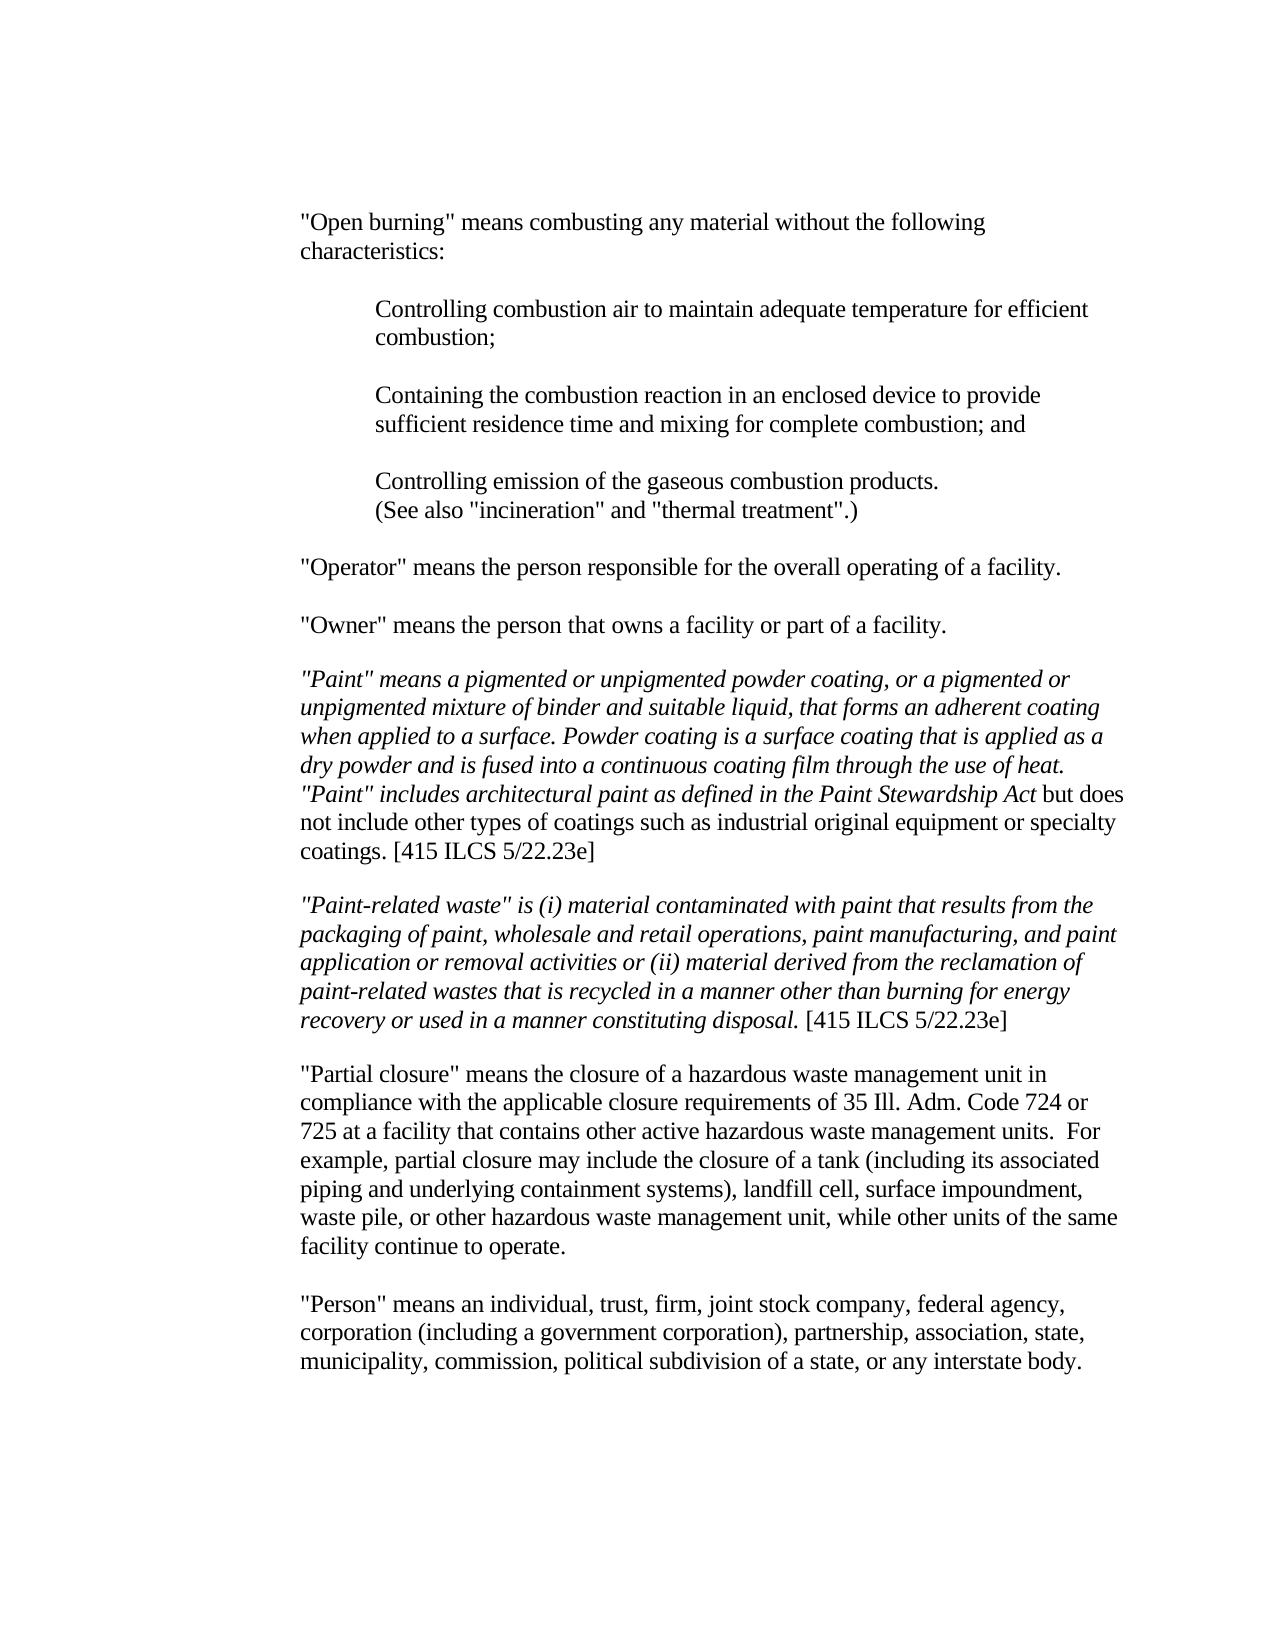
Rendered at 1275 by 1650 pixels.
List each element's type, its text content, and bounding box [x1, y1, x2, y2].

text "Open burning" means combusting any material without the following characteristics: [300, 207, 1125, 265]
text "Person" means an individual, trust, firm, joint stock company, federal agency, corporation (including a government corporation), partnership, association, state, municipality, commission, political subdivision of a state, or any interstate body. [300, 1289, 1125, 1375]
text Containing the combustion reaction in an enclosed device to provide sufficient residence time and mixing for complete combustion; and [375, 380, 1125, 437]
text "Partial closure" means the closure of a hazardous waste management unit in compliance with the applicable closure requirements of 35 Ill. Adm. Code 724 or 725 at a facility that contains other active hazardous waste management units. For example, partial closure may include the closure of a tank (including its associated piping and underlying containment systems), landfill cell, surface impoundment, waste pile, or other hazardous waste management unit, while other units of the same facility continue to operate. [300, 1059, 1125, 1260]
text "Paint" means a pigmented or unpigmented powder coating, or a pigmented or unpigmented mixture of binder and suitable liquid, that forms an adherent coating when applied to a surface. Powder coating is a surface coating that is applied as a dry powder and is fused into a continuous coating film through the use of heat. "Paint" includes architectural paint as defined in the Paint Stewardship Act but does not include other types of coatings such as industrial original equipment or specialty coatings. [415 ILCS 5/22.23e] [300, 664, 1125, 865]
text (See also "incineration" and "thermal treatment".) [375, 495, 1125, 524]
text Controlling emission of the gaseous combustion products. [375, 466, 1125, 495]
text "Owner" means the person that owns a facility or part of a facility. [300, 610, 1125, 639]
text Controlling combustion air to maintain adequate temperature for efficient combustion; [375, 294, 1125, 351]
text "Paint-related waste" is (i) material contaminated with paint that results from the packaging of paint, wholesale and retail operations, paint manufacturing, and paint application or removal activities or (ii) material derived from the reclamation of paint-related wastes that is recycled in a manner other than burning for energy recovery or used in a manner constituting disposal. [415 ILCS 5/22.23e] [300, 890, 1125, 1034]
text "Operator" means the person responsible for the overall operating of a facility. [300, 552, 1125, 581]
